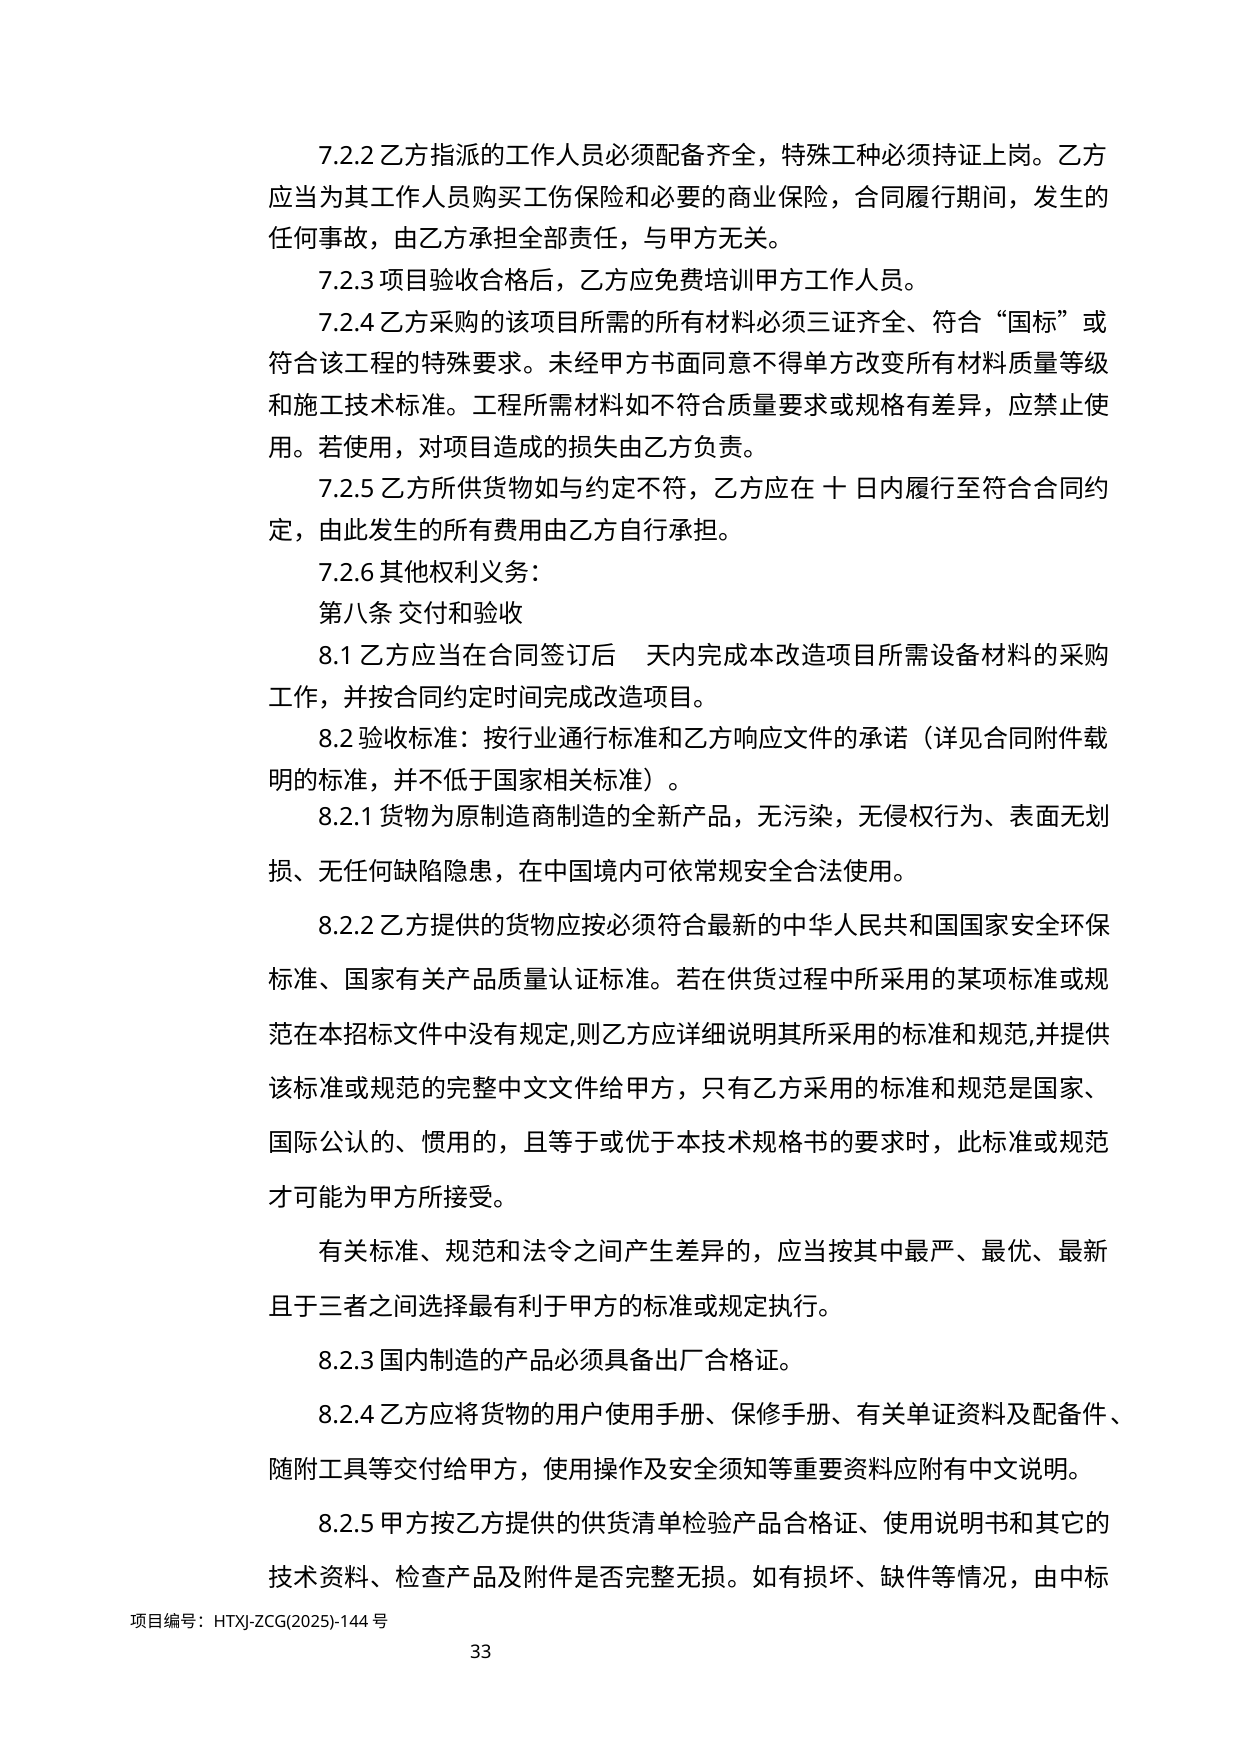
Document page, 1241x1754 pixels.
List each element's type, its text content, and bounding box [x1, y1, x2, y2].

text 8.2.1货物为原制造商制造的全新产品，无污染，无侵权行为、表面无划损、无任何缺陷隐患，在中国境内可依常规安全合法使用。 [268, 797, 1110, 887]
text 8.2.4乙方应将货物的用户使用手册、保修手册、有关单证资料及配备件、随附工具等交付给甲方，使用操作及安全须知等重要资料应附有中文说明。 [268, 1395, 1110, 1485]
text 8.1乙方应当在合同签订后 天内完成本改造项目所需设备材料的采购工作，并按合同约定时间完成改造项目。 [268, 630, 1110, 713]
text 7.2.3项目验收合格后，乙方应免费培训甲方工作人员。 [268, 255, 1110, 297]
text 有关标准、规范和法令之间产生差异的，应当按其中最严、最优、最新且于三者之间选择最有利于甲方的标准或规定执行。 [268, 1232, 1110, 1322]
text 8.2.2乙方提供的货物应按必须符合最新的中华人民共和国国家安全环保标准、国家有关产品质量认证标准。若在供货过程中所采用的某项标准或规范在本招标文件中没有规定,则乙方应详细说明其所采用的标准和规范,并提供该标准或规范的完整中文文件给甲方，只有乙方采用的标准和规范是国家、国际公认的、惯用的，且等于或优于本技术规格书的要求时，此标准或规范才可能为甲方所接受。 [268, 905, 1110, 1213]
text 7.2.2乙方指派的工作人员必须配备齐全，特殊工种必须持证上岗。乙方应当为其工作人员购买工伤保险和必要的商业保险，合同履行期间，发生的任何事故，由乙方承担全部责任，与甲方无关。 [268, 130, 1110, 255]
text 8.2验收标准：按行业通行标准和乙方响应文件的承诺（详见合同附件载明的标准，并不低于国家相关标准）。 [268, 713, 1110, 797]
text 8.2.3国内制造的产品必须具备出厂合格证。 [268, 1340, 1110, 1377]
text 7.2.4乙方采购的该项目所需的所有材料必须三证齐全、符合“国标”或符合该工程的特殊要求。未经甲方书面同意不得单方改变所有材料质量等级和施工技术标准。工程所需材料如不符合质量要求或规格有差异，应禁止使用。若使用，对项目造成的损失由乙方负责。 [268, 297, 1110, 463]
text 第八条 交付和验收 [268, 588, 1110, 630]
text 7.2.5乙方所供货物如与约定不符，乙方应在 十 日内履行至符合合同约定，由此发生的所有费用由乙方自行承担。 [268, 463, 1110, 547]
text 7.2.6其他权利义务： [268, 547, 1110, 588]
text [268, 1503, 1110, 1594]
